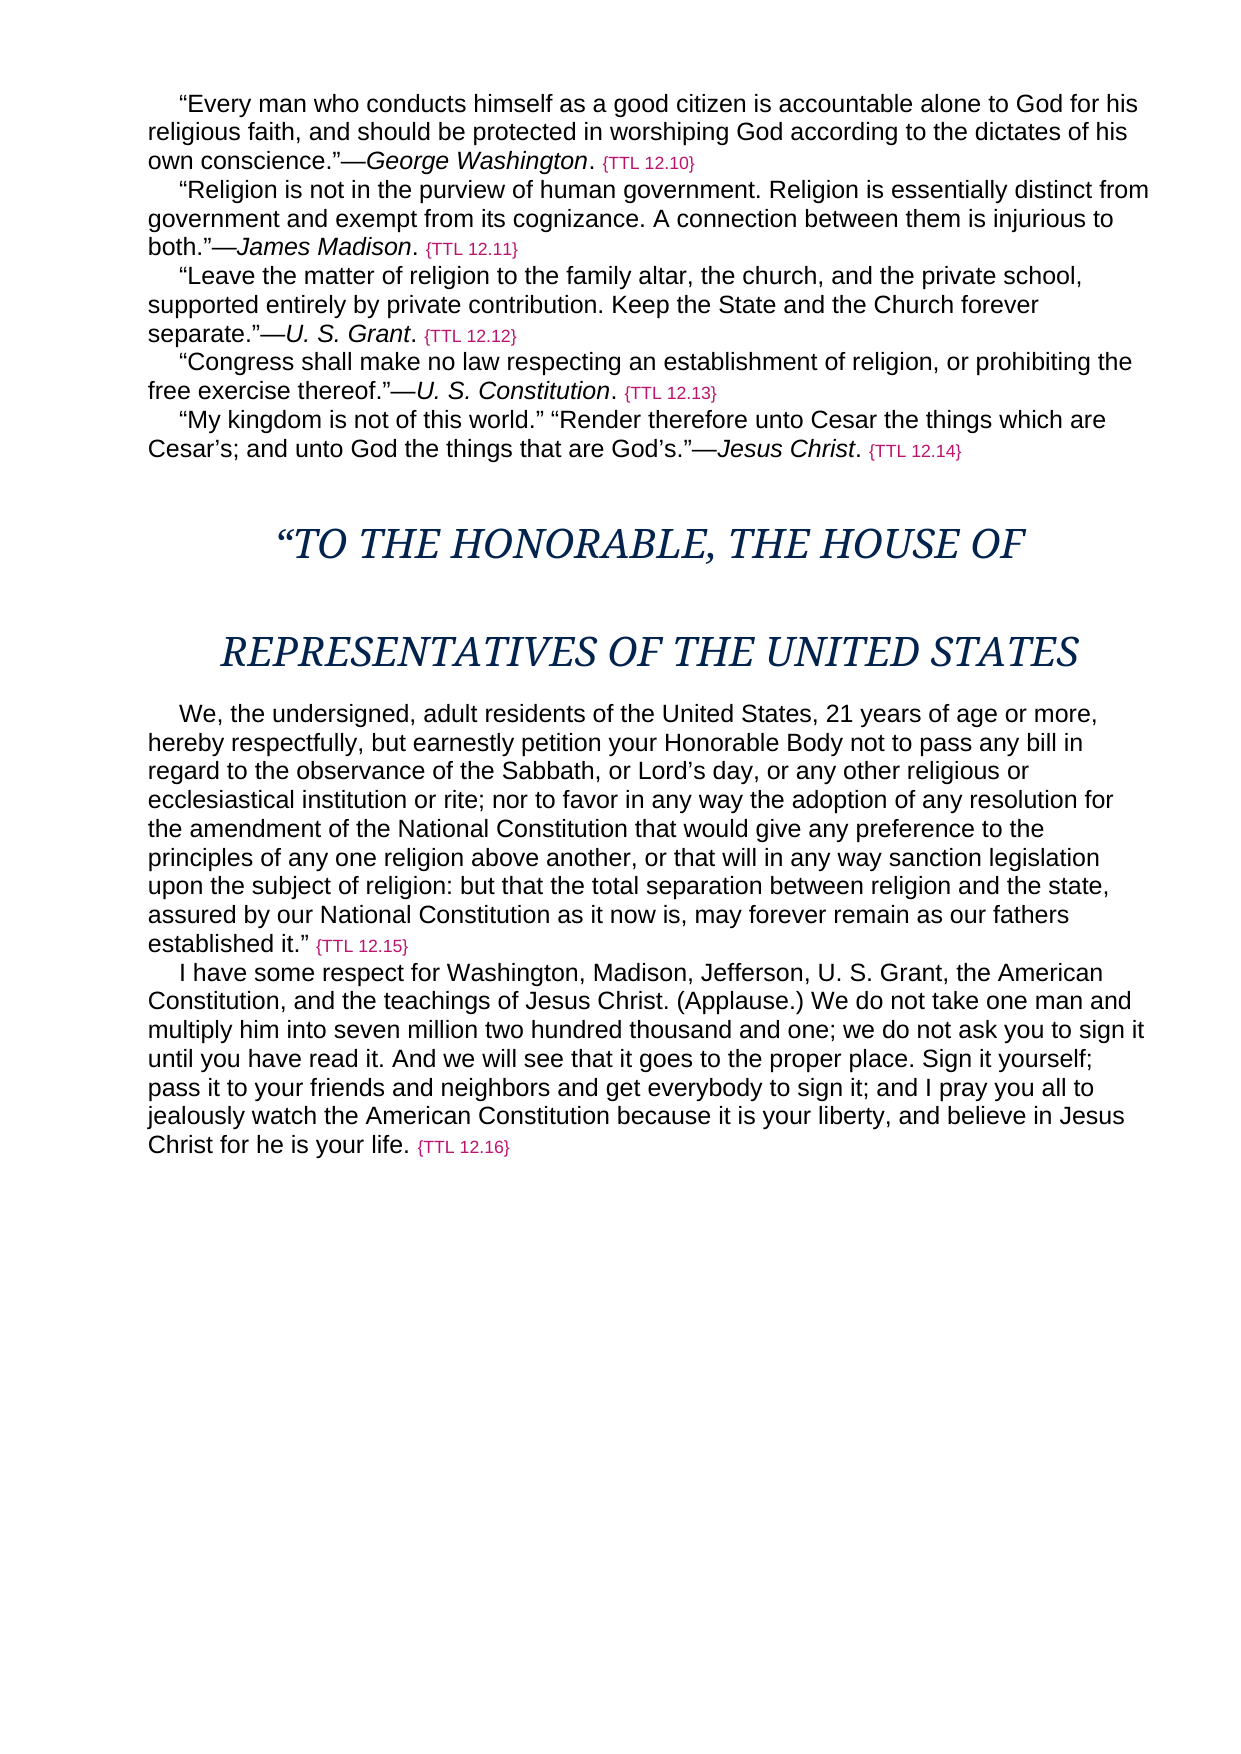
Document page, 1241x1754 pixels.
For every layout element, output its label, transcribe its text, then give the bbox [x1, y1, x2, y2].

text We, the undersigned, adult residents of the United States, 21 years of age or more, hereby respectfully, but earnestly petition your Honorable Body not to pass any bill in regard to the observance of the Sabbath, or Lord’s day, or any other religious or ecclesiastical institution or rite; nor to favor in any way the adoption of any resolution for the amendment of the National Constitution that would give any preference to the principles of any one religion above another, or that will in any way sanction legislation upon the subject of religion: but that the total separation between religion and the state, assured by our National Constitution as it now is, may forever remain as our fathers established it.” {TTL 12.15} [148, 699, 1152, 957]
text “Congress shall make no law respecting an establishment of religion, or prohibiting the free exercise thereof.”—U. S. Constitution. {TTL 12.13} [148, 347, 1152, 405]
text “TO THE HONORABLE, THE HOUSE OF REPRESENTATIVES OF THE UNITED STATES [148, 462, 1152, 678]
text “My kingdom is not of this world.” “Render therefore unto Cesar the things which are Cesar’s; and unto God the things that are God’s.”—Jesus Christ. {TTL 12.14} [148, 405, 1152, 462]
text “Religion is not in the purview of human government. Religion is essentially distinct from government and exempt from its cognizance. A connection between them is injurious to both.”—James Madison. {TTL 12.11} [148, 175, 1152, 261]
text “Every man who conducts himself as a good citizen is accountable alone to God for his religious faith, and should be protected in worshiping God according to the dictates of his own conscience.”—George Washington. {TTL 12.10} [148, 88, 1152, 175]
text I have some respect for Washington, Madison, Jefferson, U. S. Grant, the American Constitution, and the teachings of Jesus Christ. (Applause.) We do not take one man and multiply him into seven million two hundred thousand and one; we do not ask you to sign it until you have read it. And we will see that it goes to the proper place. Sign it yourself; pass it to your friends and neighbors and get everybody to sign it; and I pray you all to jealously watch the American Constitution because it is your liberty, and believe in Jesus Christ for he is your life. {TTL 12.16} [148, 957, 1152, 1159]
text “Leave the matter of religion to the family altar, the church, and the private school, supported entirely by private contribution. Keep the State and the Church forever separate.”—U. S. Grant. {TTL 12.12} [148, 261, 1152, 347]
